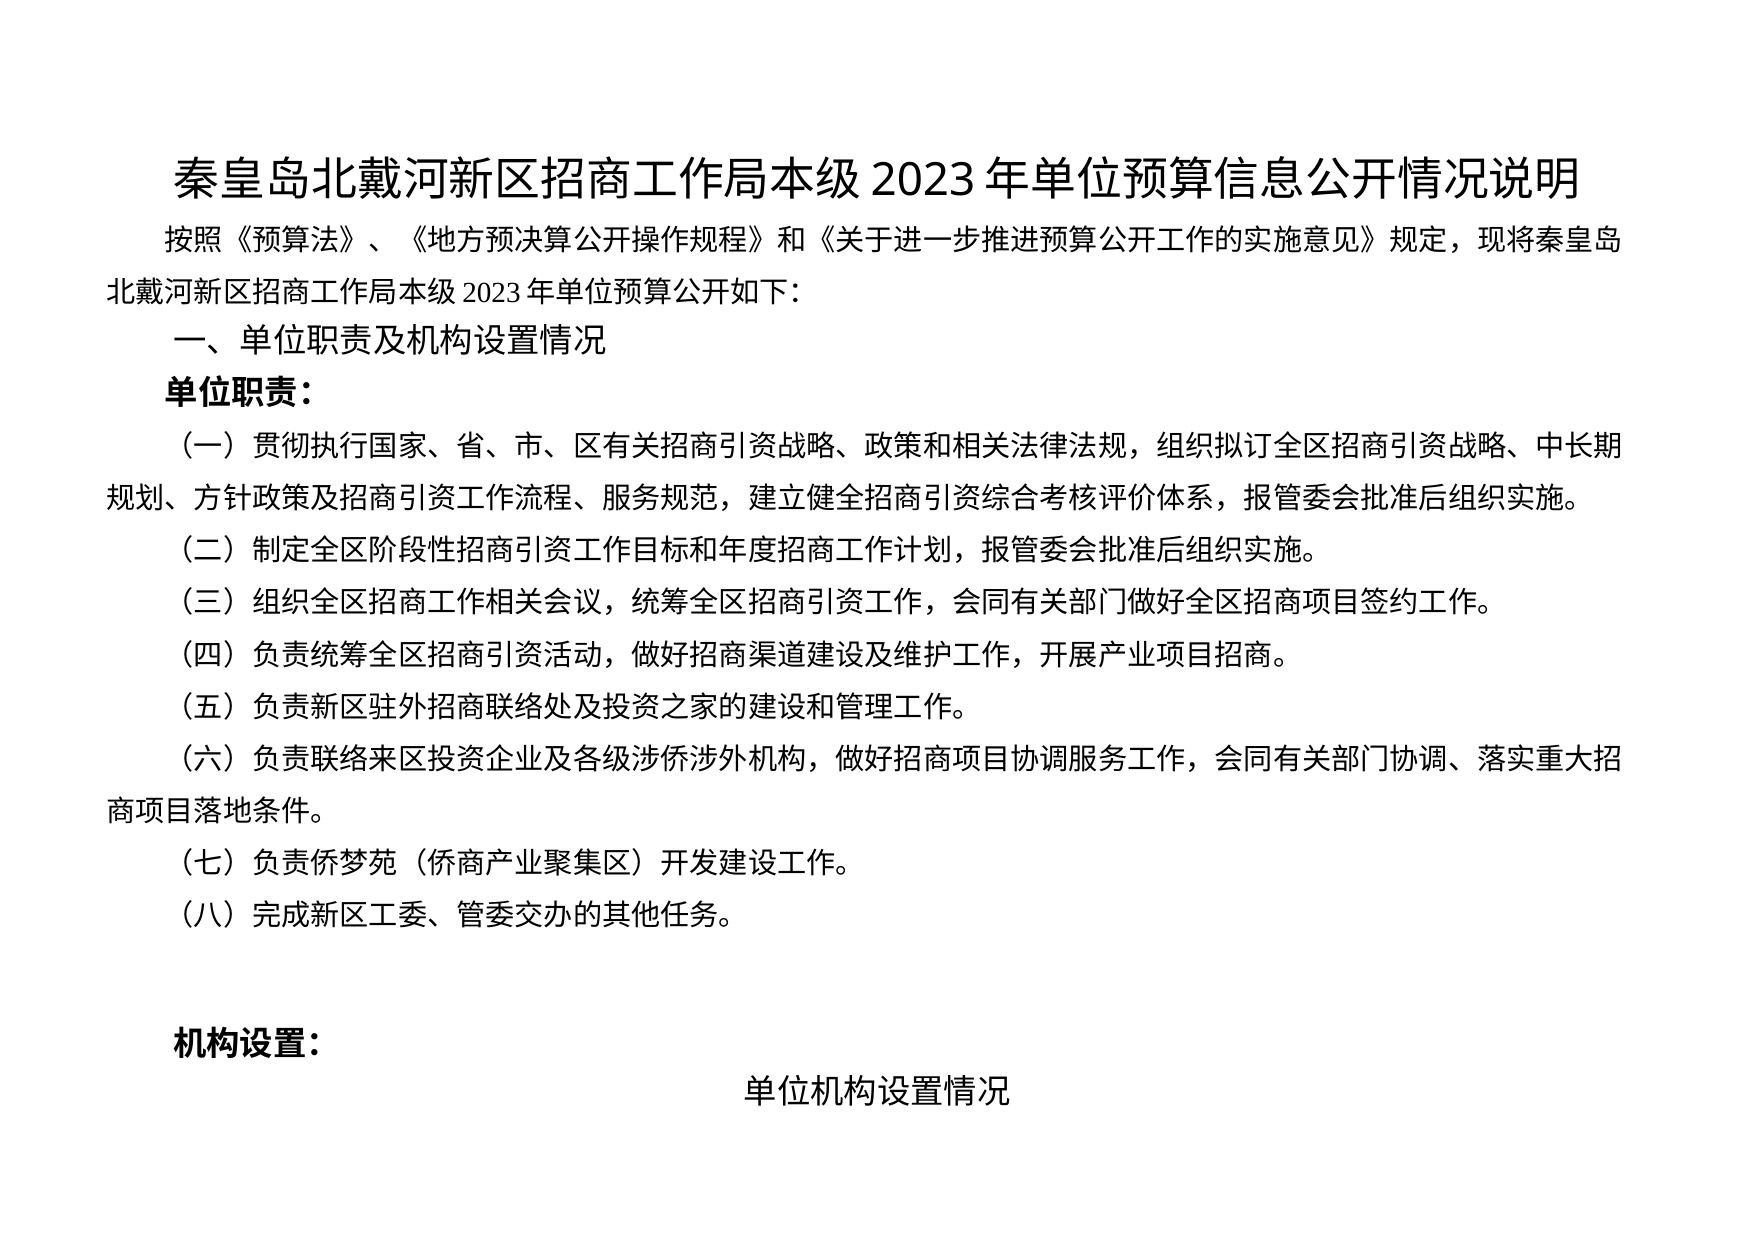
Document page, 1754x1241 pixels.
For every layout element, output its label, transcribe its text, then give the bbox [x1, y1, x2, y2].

text （三）组织全区招商工作相关会议，统筹全区招商引资工作，会同有关部门做好全区招商项目签约工作。 [106, 571, 1648, 623]
text （六）负责联络来区投资企业及各级涉侨涉外机构，做好招商项目协调服务工作，会同有关部门协调、落实重大招商项目落地条件。 [106, 727, 1648, 832]
text （七）负责侨梦苑（侨商产业聚集区）开发建设工作。 [106, 832, 1648, 884]
text （一）贯彻执行国家、省、市、区有关招商引资战略、政策和相关法律法规，组织拟订全区招商引资战略、中长期规划、方针政策及招商引资工作流程、服务规范，建立健全招商引资综合考核评价体系，报管委会批准后组织实施。 [106, 415, 1648, 519]
text （五）负责新区驻外招商联络处及投资之家的建设和管理工作。 [106, 675, 1648, 727]
text 秦皇岛北戴河新区招商工作局本级2023年单位预算信息公开情况说明 [106, 142, 1648, 208]
text （八）完成新区工委、管委交办的其他任务。 [106, 884, 1648, 936]
text 一、单位职责及机构设置情况 [106, 313, 1648, 362]
text 按照《预算法》、《地方预决算公开操作规程》和《关于进一步推进预算公开工作的实施意见》规定，现将秦皇岛北戴河新区招商工作局本级2023年单位预算公开如下： [106, 208, 1648, 312]
text （二）制定全区阶段性招商引资工作目标和年度招商工作计划，报管委会批准后组织实施。 [106, 519, 1648, 571]
text 机构设置： [106, 1017, 1648, 1065]
text 单位职责： [106, 363, 1648, 415]
text 单位机构设置情况 [106, 1065, 1648, 1113]
text （四）负责统筹全区招商引资活动，做好招商渠道建设及维护工作，开展产业项目招商。 [106, 623, 1648, 675]
